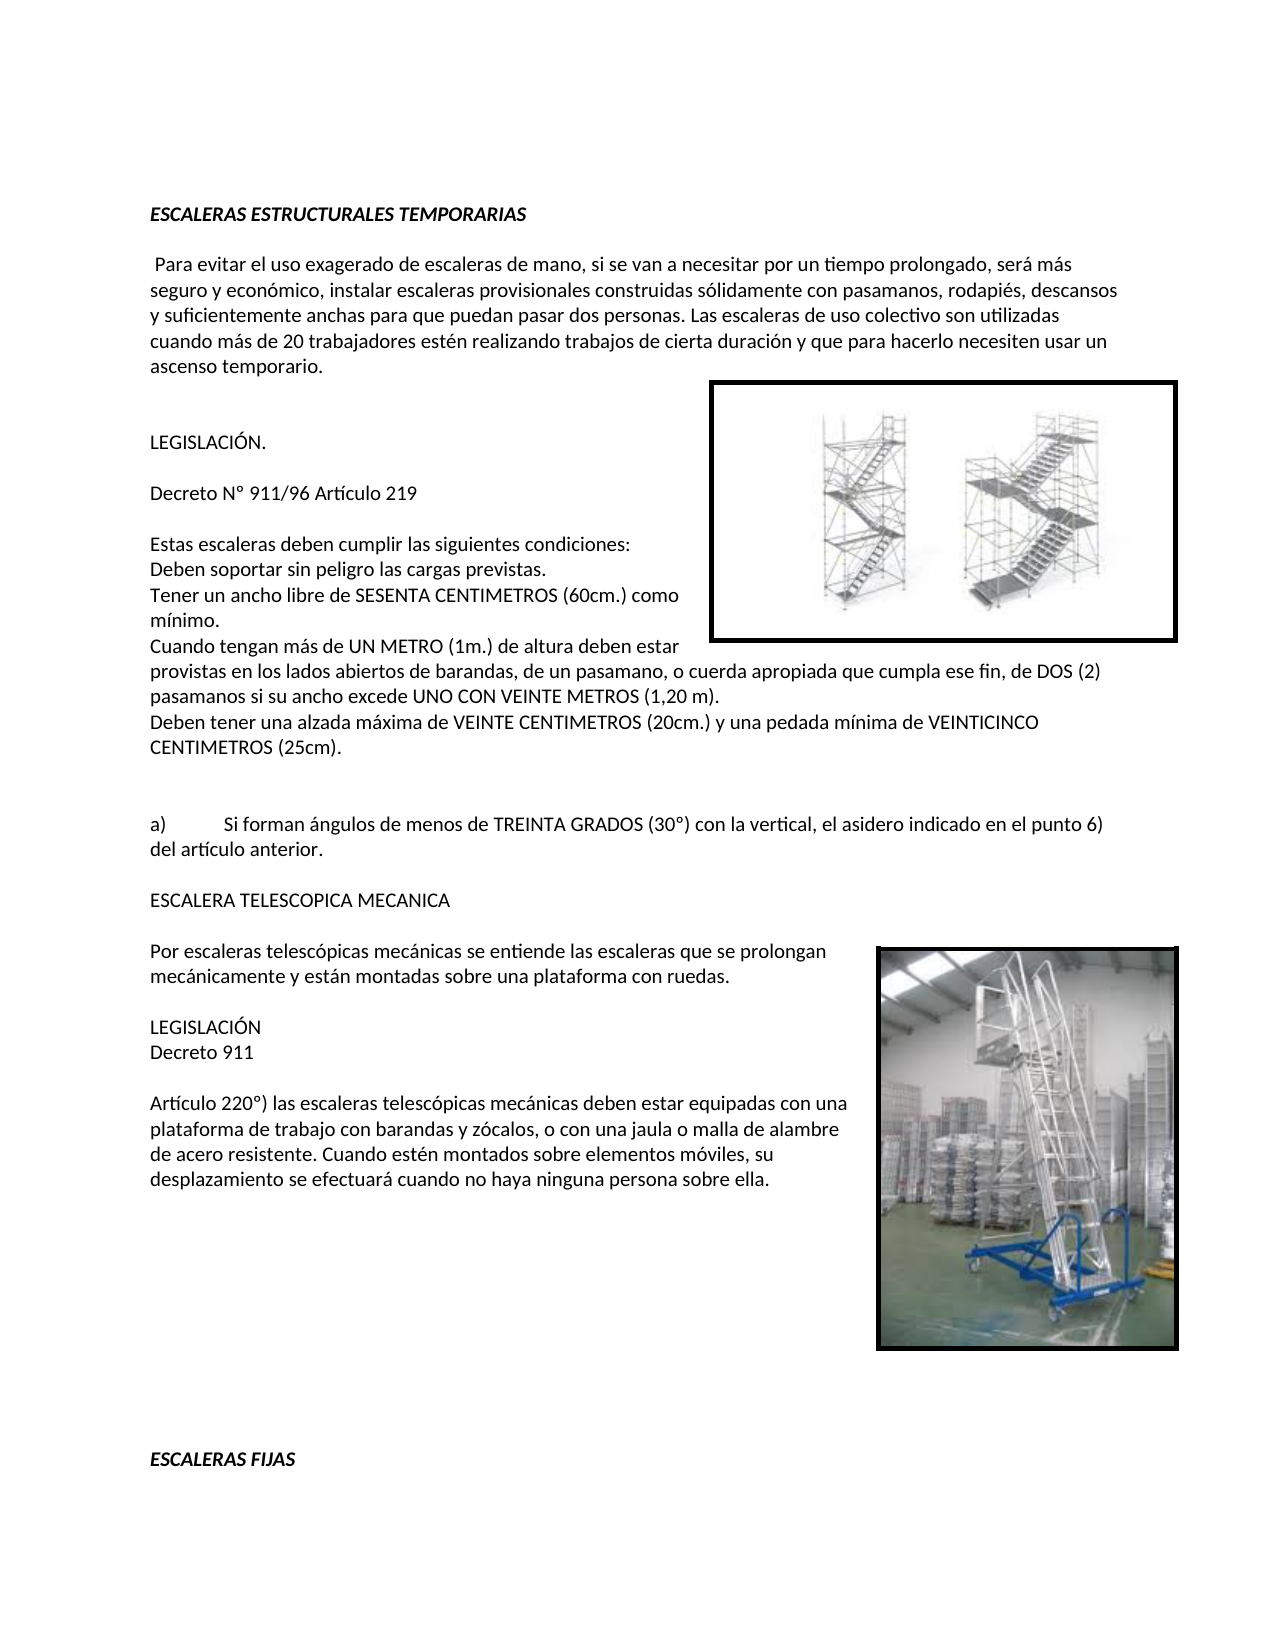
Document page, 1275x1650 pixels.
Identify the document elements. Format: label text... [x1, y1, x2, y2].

text Artículo 220º) las escaleras telescópicas mecánicas deben estar equipadas con una plataforma de trabajo con barandas y zócalos, o con una jaula o malla de alambre de acero resistente. Cuando estén montados sobre elementos móviles, su desplazamiento se efectuará cuando no haya ninguna persona sobre ella. [150, 1090, 876, 1192]
text Estas escaleras deben cumplir las siguientes condiciones: [150, 531, 709, 557]
text Decreto 911 [150, 1039, 876, 1065]
text LEGISLACIÓN [150, 1014, 876, 1039]
text Decreto Nº 911/96 Artículo 219 [150, 480, 709, 506]
text ESCALERA TELESCOPICA MECANICA [150, 887, 1125, 912]
text Para evitar el uso exagerado de escaleras de mano, si se van a necesitar por un tiempo prolongado, será más seguro y económico, instalar escaleras provisionales construidas sólidamente con pasamanos, rodapiés, descansos y suficientemente anchas para que puedan pasar dos personas. Las escaleras de uso colectivo son utilizadas cuando más de 20 trabajadores estén realizando trabajos de cierta duración y que para hacerlo necesiten usar un ascenso temporario. [150, 252, 1125, 379]
text a) Si forman ángulos de menos de TREINTA GRADOS (30º) con la vertical, el asidero indicado en el punto 6) del artículo anterior. [150, 811, 1125, 862]
text Deben tener una alzada máxima de VEINTE CENTIMETROS (20cm.) y una pedada mínima de VEINTICINCO CENTIMETROS (25cm). [150, 709, 1125, 760]
picture [714, 385, 1173, 638]
text Tener un ancho libre de SESENTA CENTIMETROS (60cm.) como mínimo. [150, 582, 709, 633]
text Cuando tengan más de UN METRO (1m.) de altura deben estar provistas en los lados abiertos de barandas, de un pasamano, o cuerda apropiada que cumpla ese fin, de DOS (2) pasamanos si su ancho excede UNO CON VEINTE METROS (1,20 m). [150, 633, 1125, 709]
text Deben soportar sin peligro las cargas previstas. [150, 557, 709, 582]
picture [881, 951, 1174, 1346]
text ESCALERAS ESTRUCTURALES TEMPORARIAS [150, 201, 1125, 226]
text Por escaleras telescópicas mecánicas se entiende las escaleras que se prolongan mecánicamente y están montadas sobre una plataforma con ruedas. [150, 938, 1174, 989]
text LEGISLACIÓN. [150, 429, 709, 455]
text ESCALERAS FIJAS [150, 1446, 1125, 1472]
